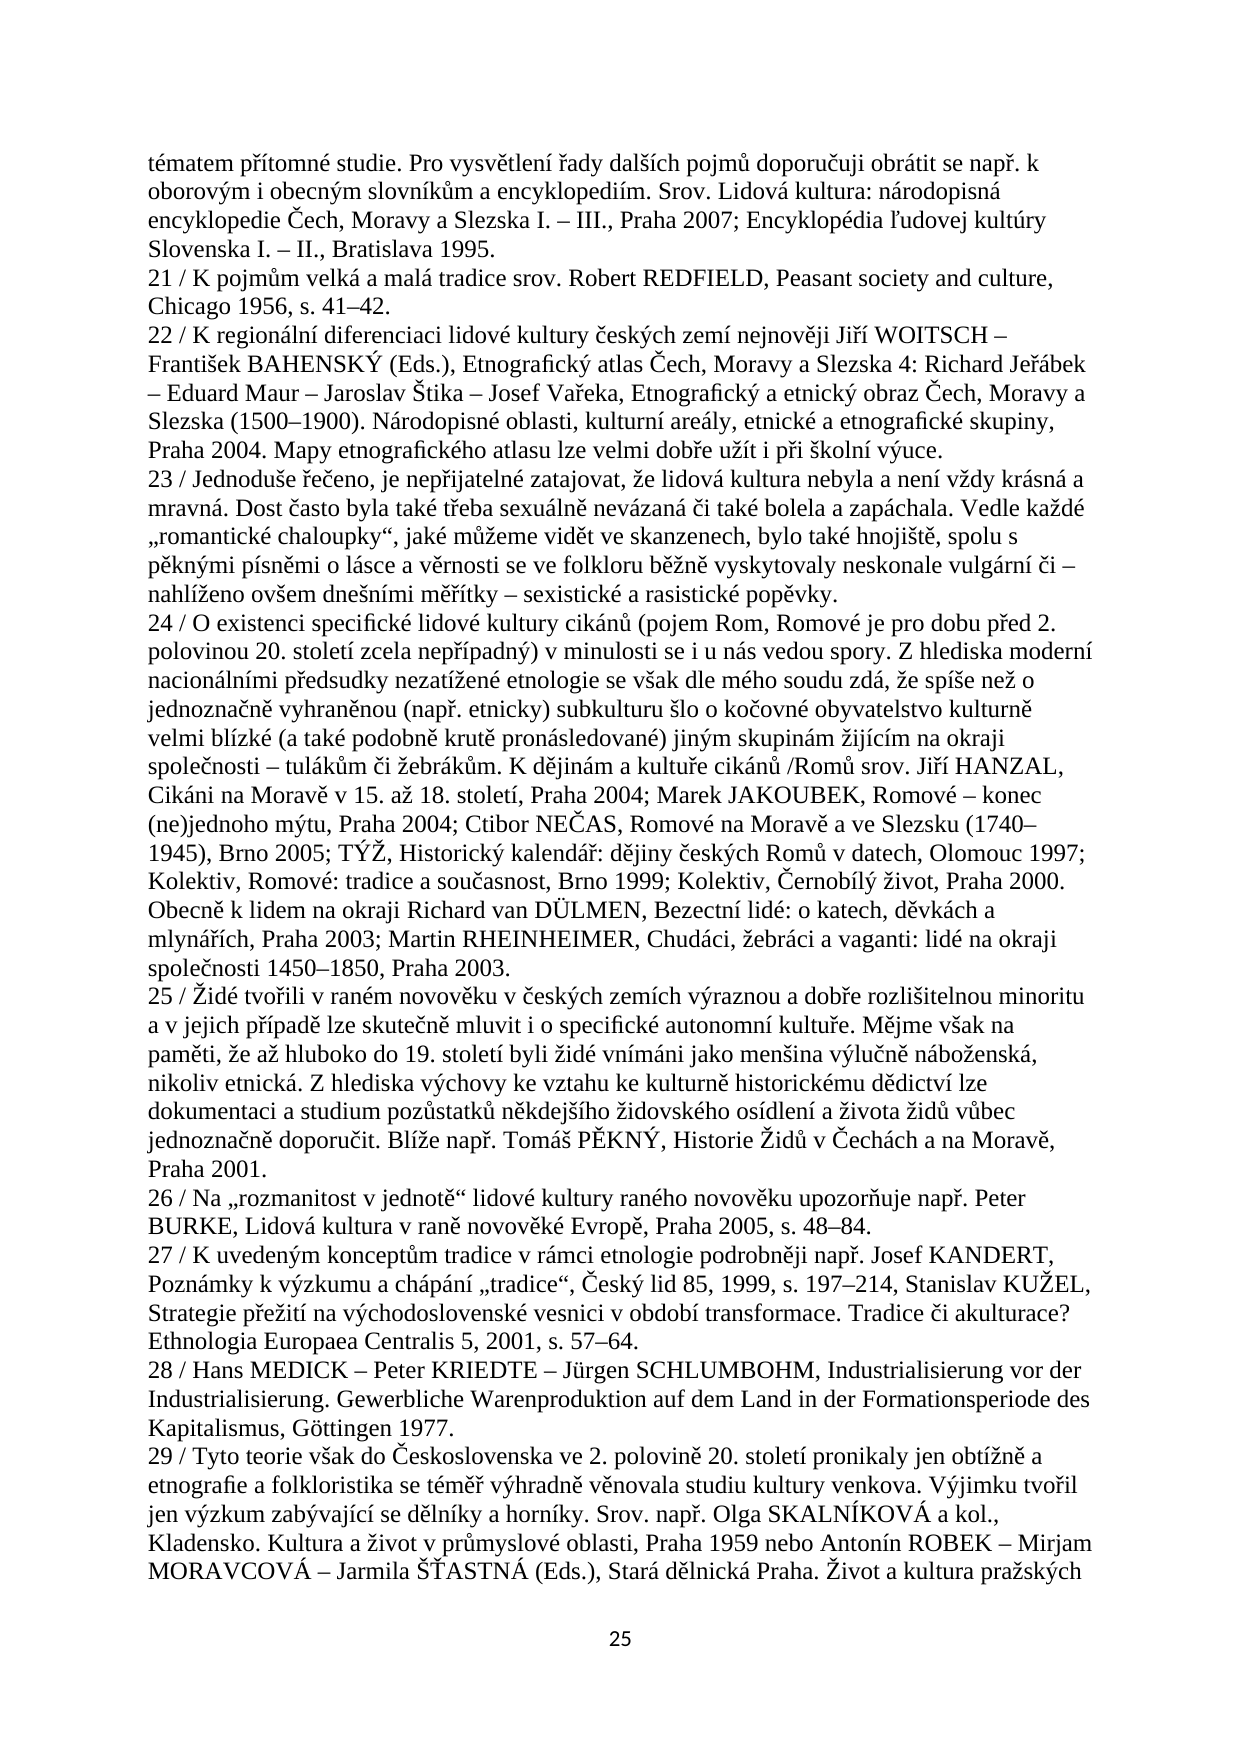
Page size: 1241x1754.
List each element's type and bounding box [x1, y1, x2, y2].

text [148, 148, 1093, 1585]
